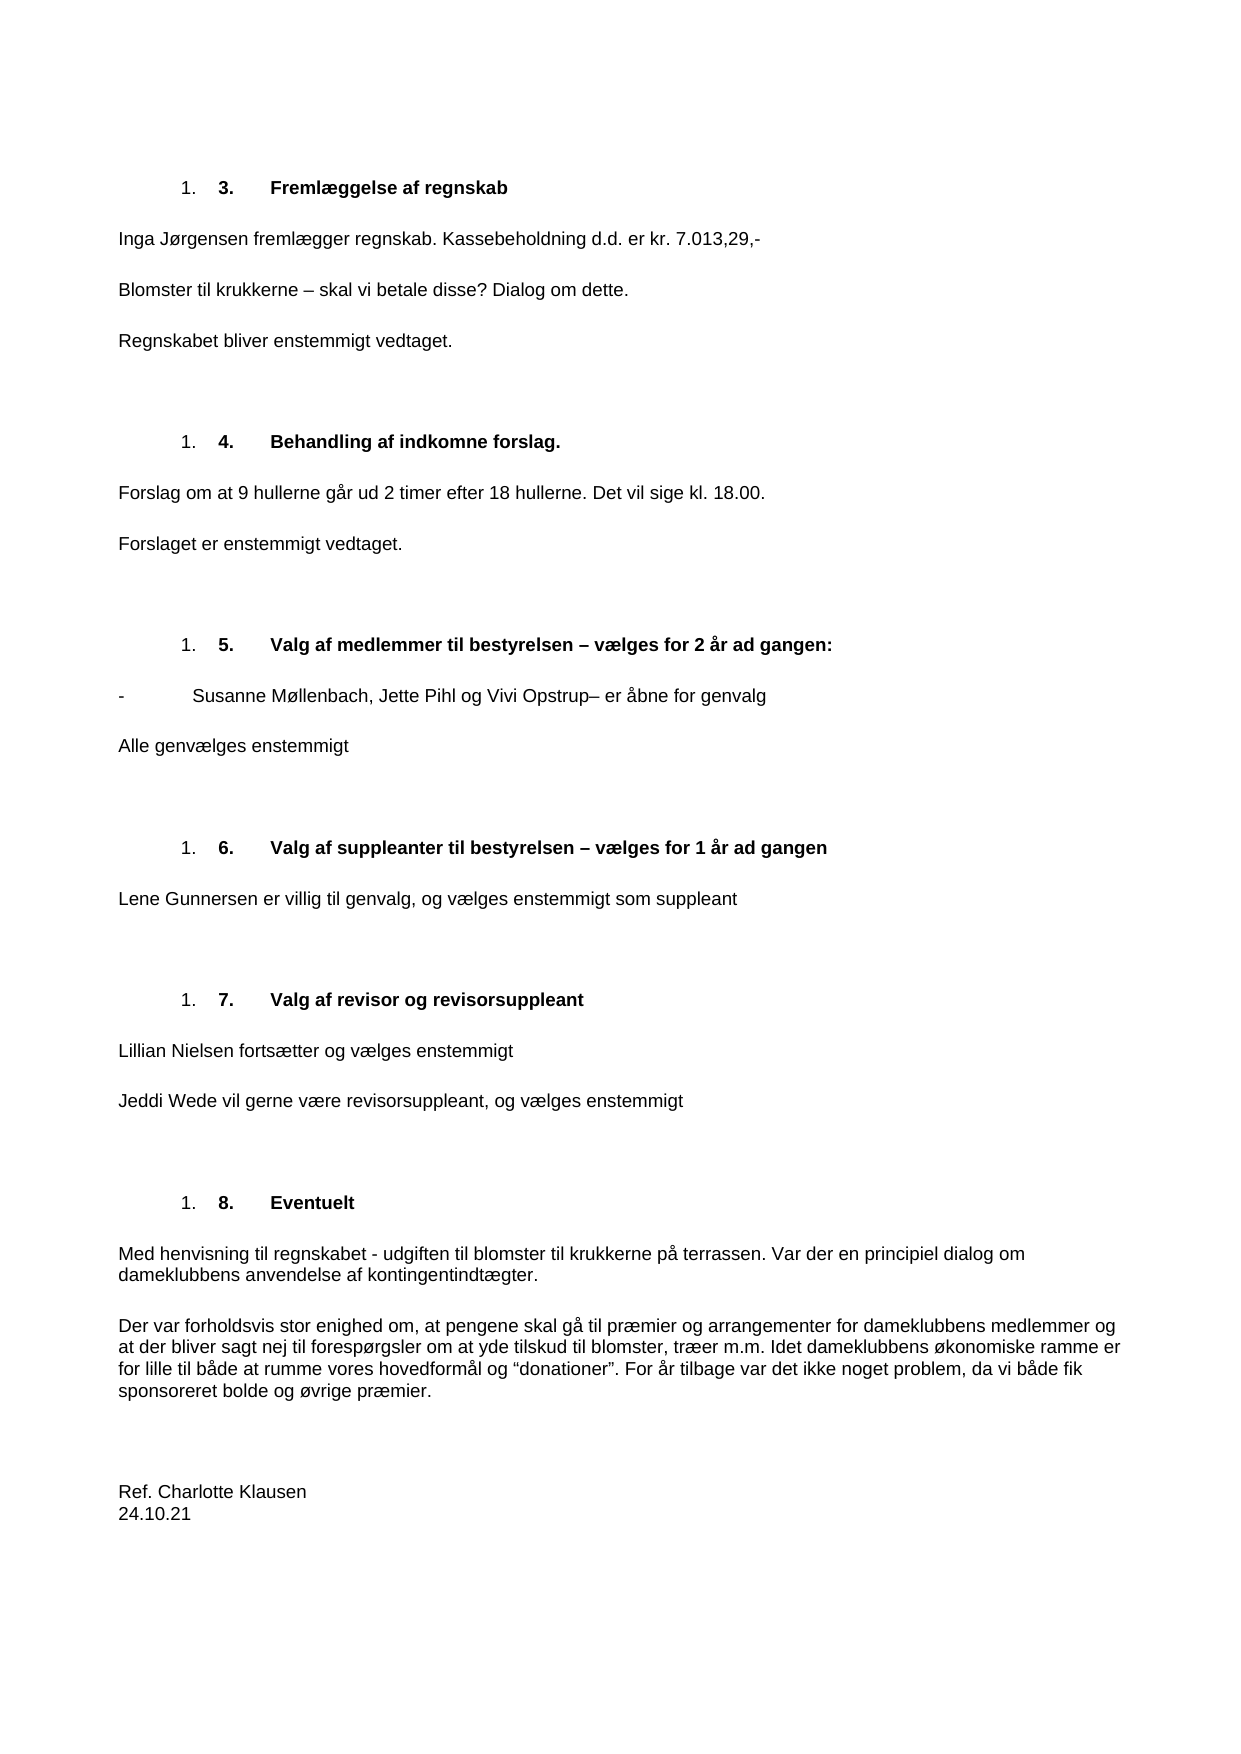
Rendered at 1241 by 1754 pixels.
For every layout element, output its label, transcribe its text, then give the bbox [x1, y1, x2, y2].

text Med henvisning til regnskabet - udgiften til blomster til krukkerne på terrassen. Var der en principiel dialog om dameklubbens anvendelse af kontingentindtægter. [118, 1242, 1122, 1286]
list 3. Fremlæggelse af regnskab [181, 177, 1122, 199]
list 8. Eventuelt [181, 1192, 1122, 1213]
text Lillian Nielsen fortsætter og vælges enstemmigt [118, 1039, 1122, 1061]
text Regnskabet bliver enstemmigt vedtaget. [118, 329, 1122, 351]
text Lene Gunnersen er villig til genvalg, og vælges enstemmigt som suppleant [118, 887, 1122, 909]
text Inga Jørgensen fremlægger regnskab. Kassebeholdning d.d. er kr. 7.013,29,- [118, 228, 1122, 249]
text Jeddi Wede vil gerne være revisorsuppleant, og vælges enstemmigt [118, 1090, 1122, 1112]
text Forslag om at 9 hullerne går ud 2 timer efter 18 hullerne. Det vil sige kl. 18.00. [118, 482, 1122, 503]
list 6. Valg af suppleanter til bestyrelsen – vælges for 1 år ad gangen [181, 837, 1122, 858]
text Alle genvælges enstemmigt [118, 735, 1122, 757]
text Ref. Charlotte Klausen 24.10.21 [118, 1481, 1122, 1524]
text Blomster til krukkerne – skal vi betale disse? Dialog om dette. [118, 279, 1122, 300]
list 7. Valg af revisor og revisorsuppleant [181, 989, 1122, 1010]
text Der var forholdsvis stor enighed om, at pengene skal gå til præmier og arrangementer for dameklubbens medlemmer og at der bliver sagt nej til forespørgsler om at yde tilskud til blomster, træer m.m. Idet dameklubbens økonomiske ramme er for lille til både at rumme vores hovedformål og “donationer”. For år tilbage var det ikke noget problem, da vi både fik sponsoreret bolde og øvrige præmier. [118, 1315, 1122, 1401]
text - Susanne Møllenbach, Jette Pihl og Vivi Opstrup– er åbne for genvalg [118, 684, 1122, 706]
text Forslaget er enstemmigt vedtaget. [118, 532, 1122, 554]
list 5. Valg af medlemmer til bestyrelsen – vælges for 2 år ad gangen: [181, 634, 1122, 655]
list 4. Behandling af indkomne forslag. [181, 431, 1122, 452]
